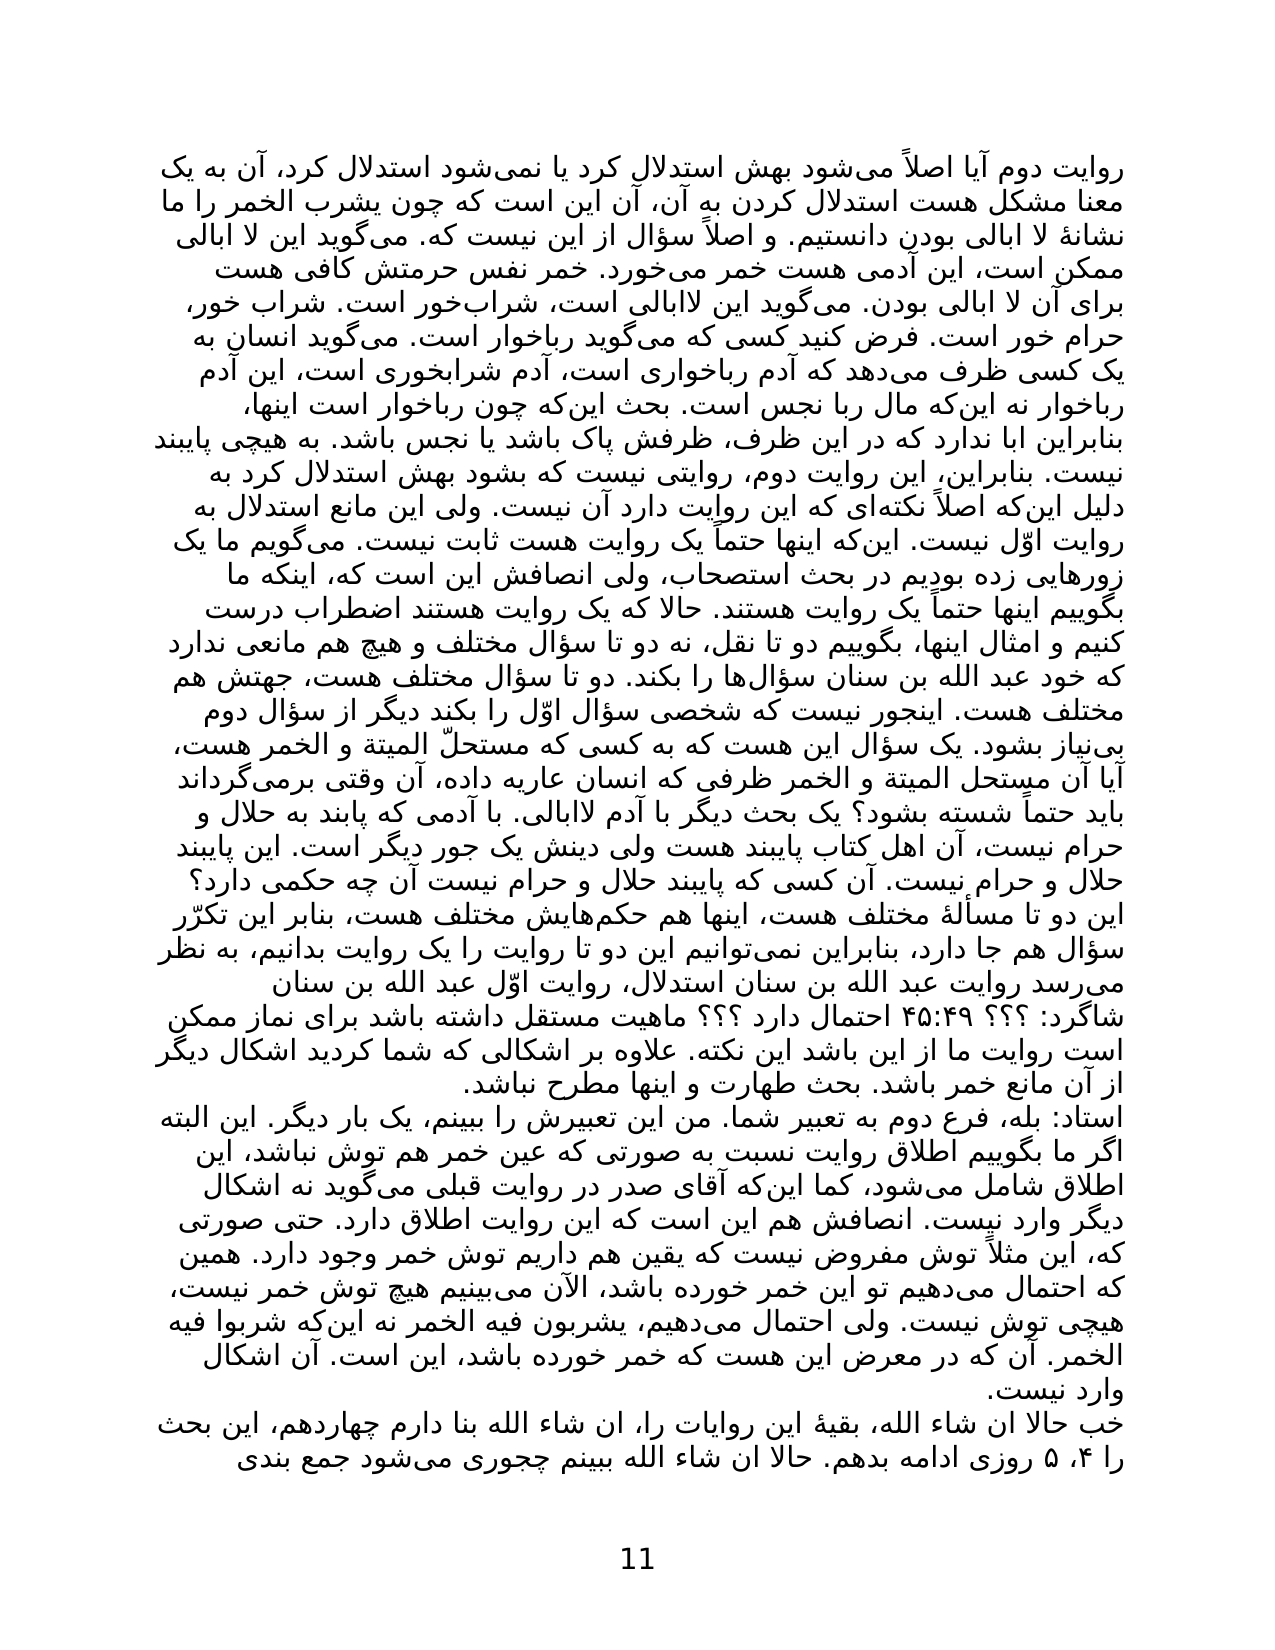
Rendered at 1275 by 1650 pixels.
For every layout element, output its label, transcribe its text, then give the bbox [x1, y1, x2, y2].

text استاد: بله، فرع دوم به تعبیر شما. من این تعبیرش را ببینم، یک بار دیگر. این البته اگر ما بگوییم اطلاق روایت نسبت به صورتی که عین خمر هم توش نباشد، این اطلاق شامل می‌شود، کما این‌که آقای صدر در روایت قبلی می‌گوید نه اشکال دیگر وارد نیست. انصافش هم این است که این روایت اطلاق دارد. حتی صورتی که، این مثلاً توش مفروض نیست که یقین هم داریم توش خمر وجود دارد. همین که احتمال می‌دهیم تو این خمر خورده باشد، الآن می‌بینیم هیچ توش خمر نیست، هیچی توش نیست. ولی احتمال می‌دهیم، یشربون فیه الخمر نه این‌که شربوا فیه الخمر. آن که در معرض این هست که خمر خورده باشد، این است. آن اشکال وارد نیست. [150, 1101, 1125, 1406]
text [150, 150, 1125, 999]
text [150, 1406, 1125, 1474]
text شاگرد: ؟؟؟ ۴۵:۴۹ احتمال دارد ؟؟؟ ماهیت مستقل داشته باشد برای نماز ممکن است روایت ما از این باشد این نکته. علاوه بر اشکالی که شما کردید اشکال دیگر از آن مانع خمر باشد. بحث طهارت و اینها مطرح نباشد. [150, 999, 1125, 1101]
